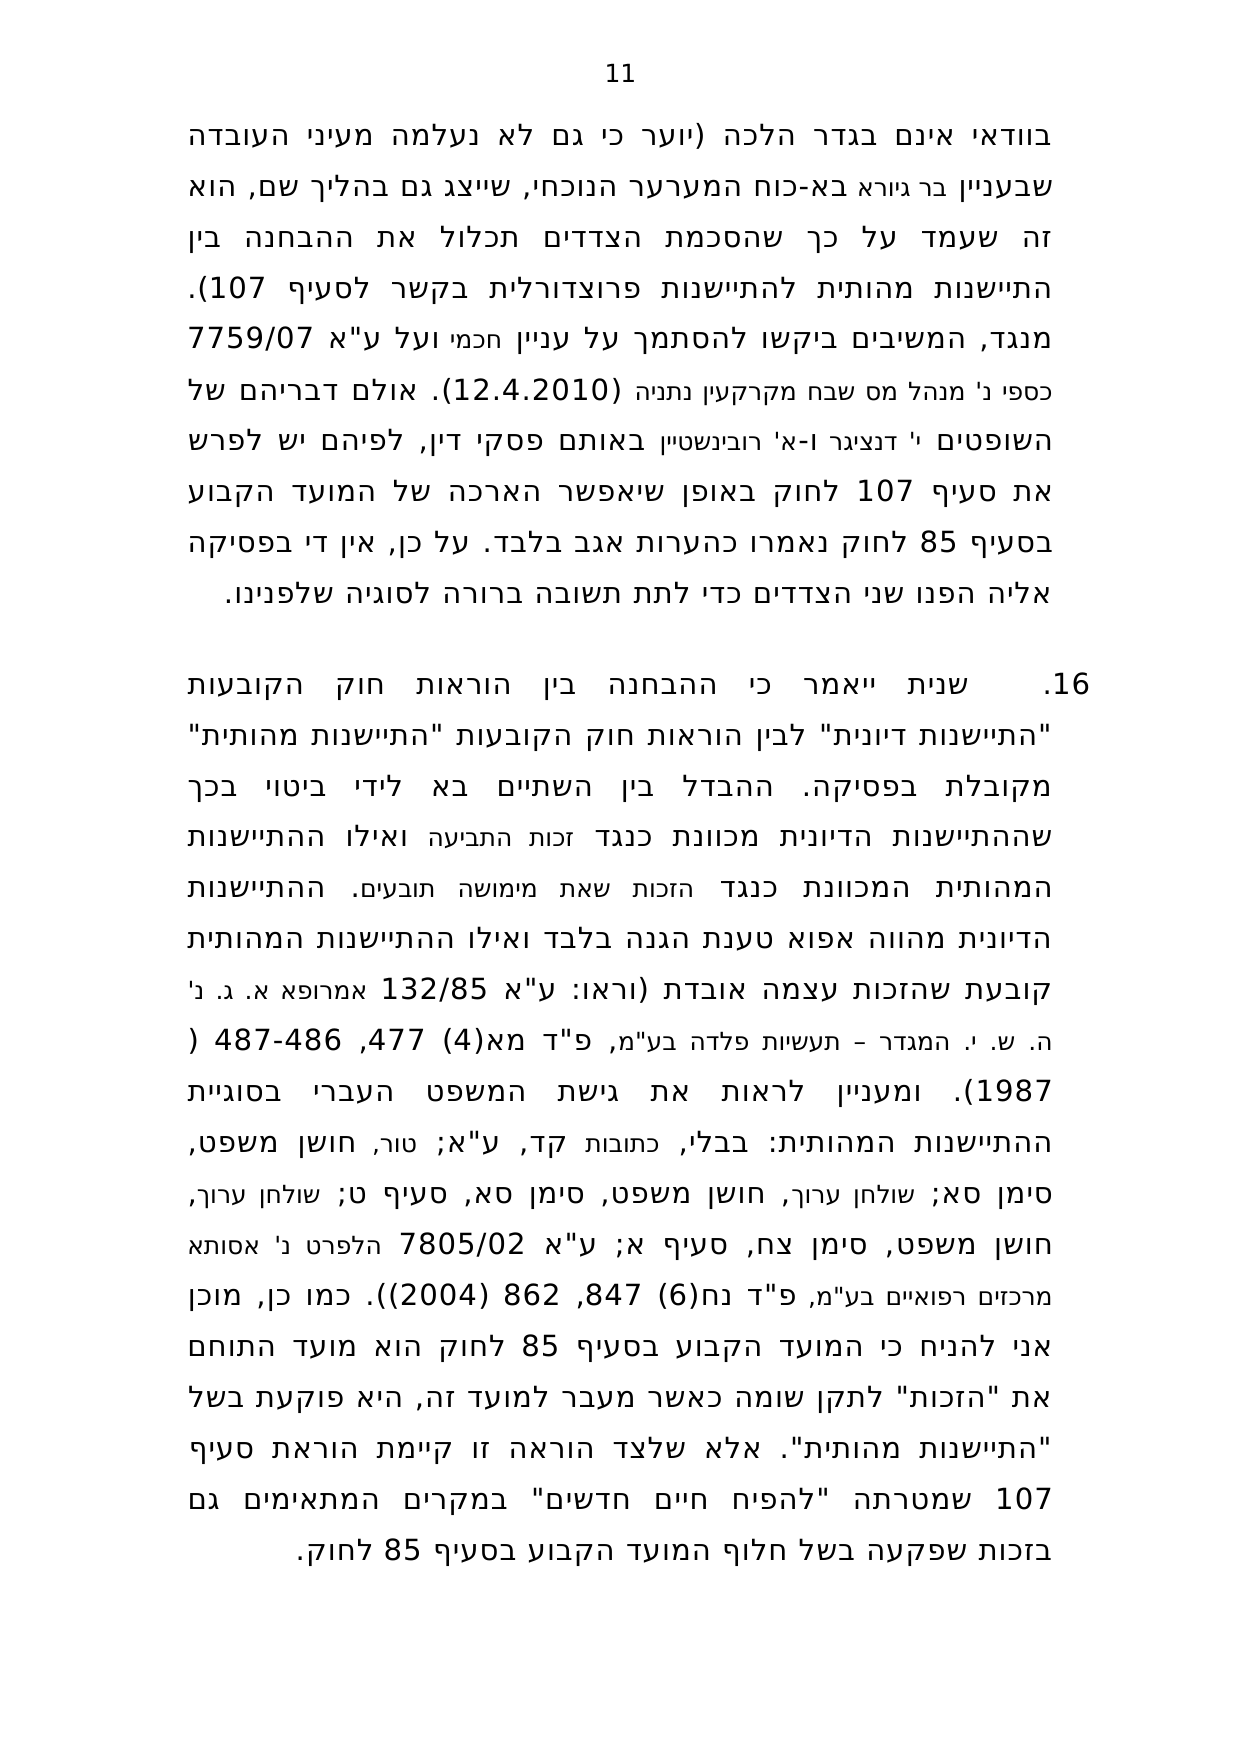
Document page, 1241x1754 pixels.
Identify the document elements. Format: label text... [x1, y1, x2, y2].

text שנית ייאמר כי ההבחנה בין הוראות חוק הקובעות "התיישנות דיונית" לבין הוראות חוק הקובעות "התיישנות מהותית" מקובלת בפסיקה. ההבדל בין השתיים בא לידי ביטוי בכך שההתיישנות הדיונית מכוונת כנגד זכות התביעה ואילו ההתיישנות המהותית המכוונת כנגד הזכות שאת מימושה תובעים. ההתיישנות הדיונית מהווה אפוא טענת הגנה בלבד ואילו ההתיישנות המהותית קובעת שהזכות עצמה אובדת (וראו: ע"א 132/85 אמרופא א. ג. נ' ה. ש. י. המגדר – תעשיות פלדה בע"מ, פ"ד מא(4) 477, 487-486 (1987). ומעניין לראות את גישת המשפט העברי בסוגיית ההתיישנות המהותית: בבלי, כתובות קד, ע"א; טור, חושן משפט, סימן סא; שולחן ערוך, חושן משפט, סימן סא, סעיף ט; שולחן ערוך, חושן משפט, סימן צח, סעיף א; ע"א 7805/02 הלפרט נ' אסותא מרכזים רפואיים בע"מ, פ"ד נח(6) 847, 862 (2004)). כמו כן, מוכן אני להניח כי המועד הקבוע בסעיף 85 לחוק הוא מועד התוחם את "הזכות" לתקן שומה כאשר מעבר למועד זה, היא פוקעת בשל "התיישנות מהותית". אלא שלצד הוראה זו קיימת הוראת סעיף 107 שמטרתה "להפיח חיים חדשים" במקרים המתאימים גם בזכות שפקעה בשל חלוף המועד הקבוע בסעיף 85 לחוק. [187, 667, 1053, 1567]
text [187, 118, 1053, 611]
